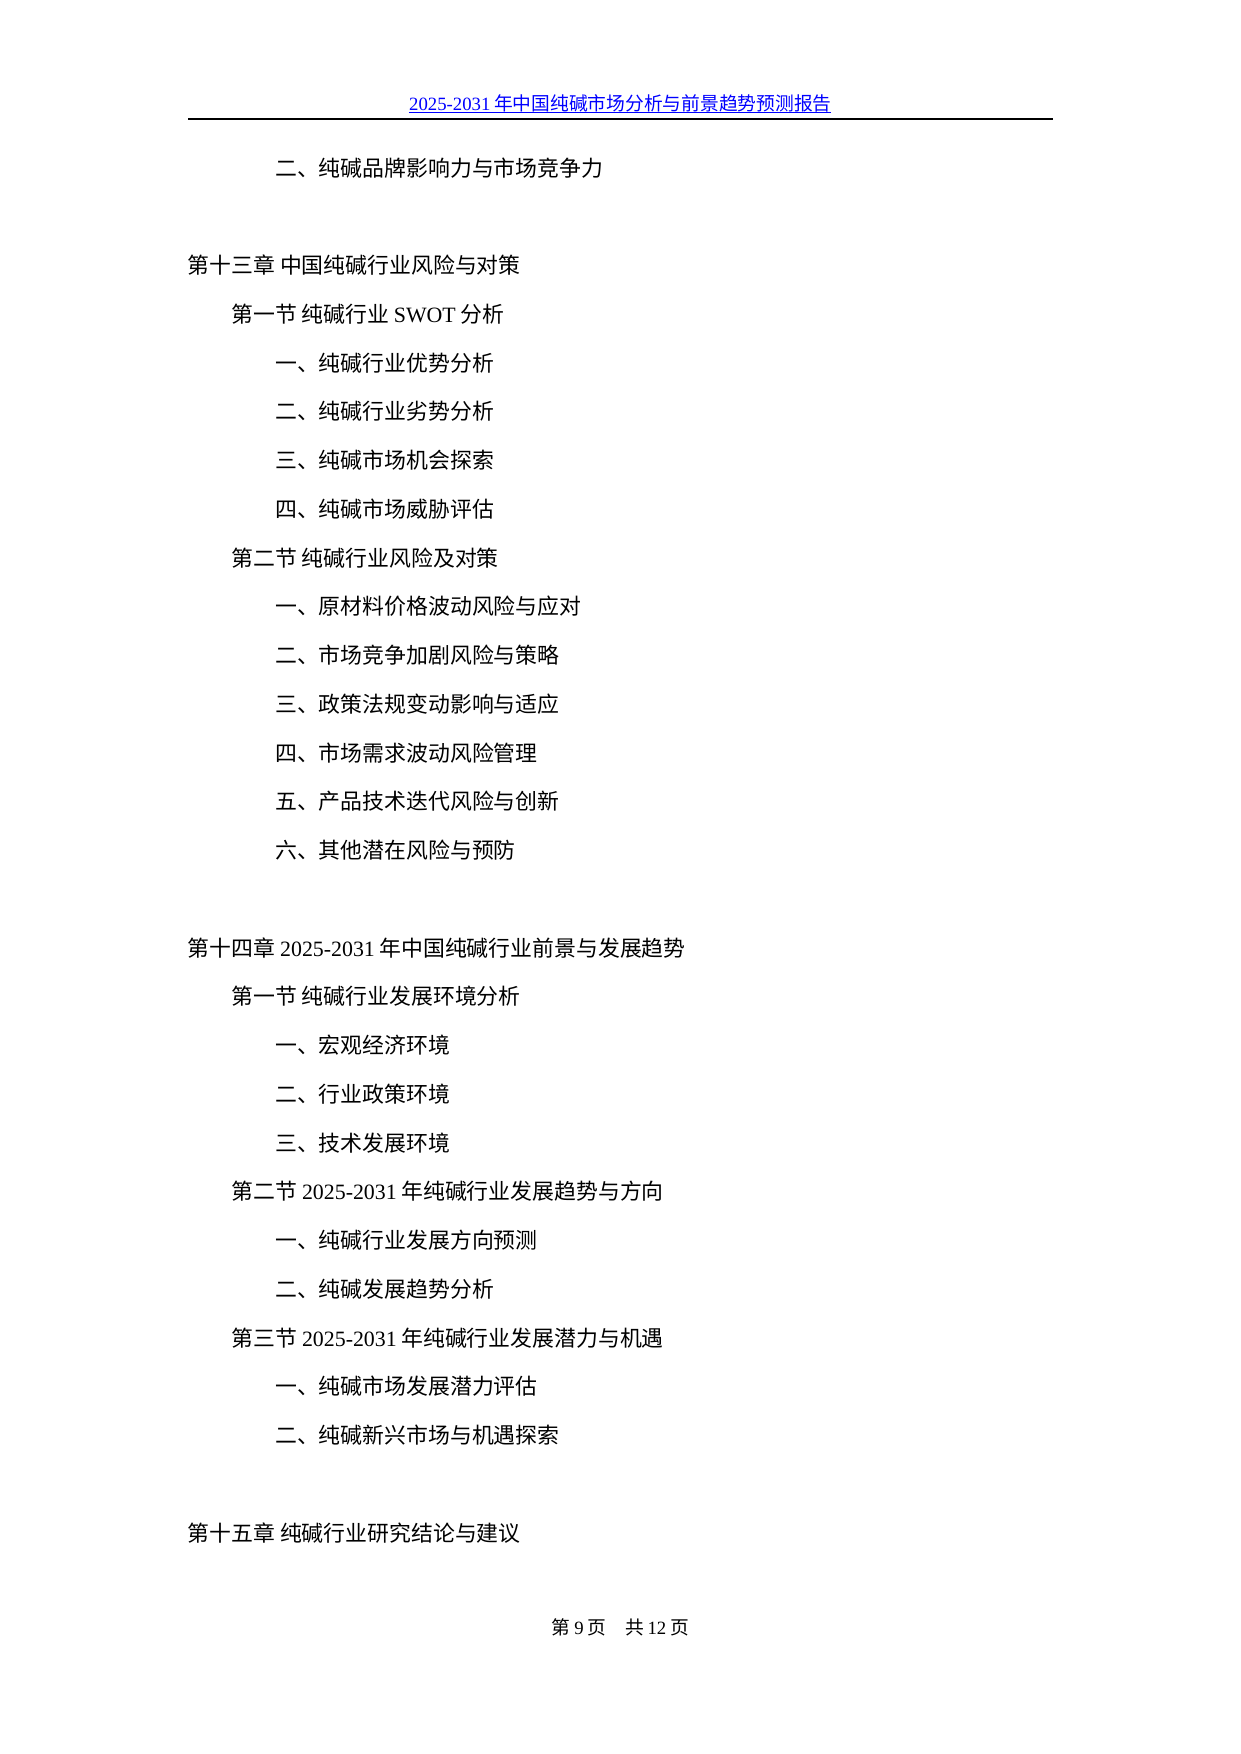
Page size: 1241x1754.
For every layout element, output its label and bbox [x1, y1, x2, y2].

text [187, 150, 1053, 1548]
